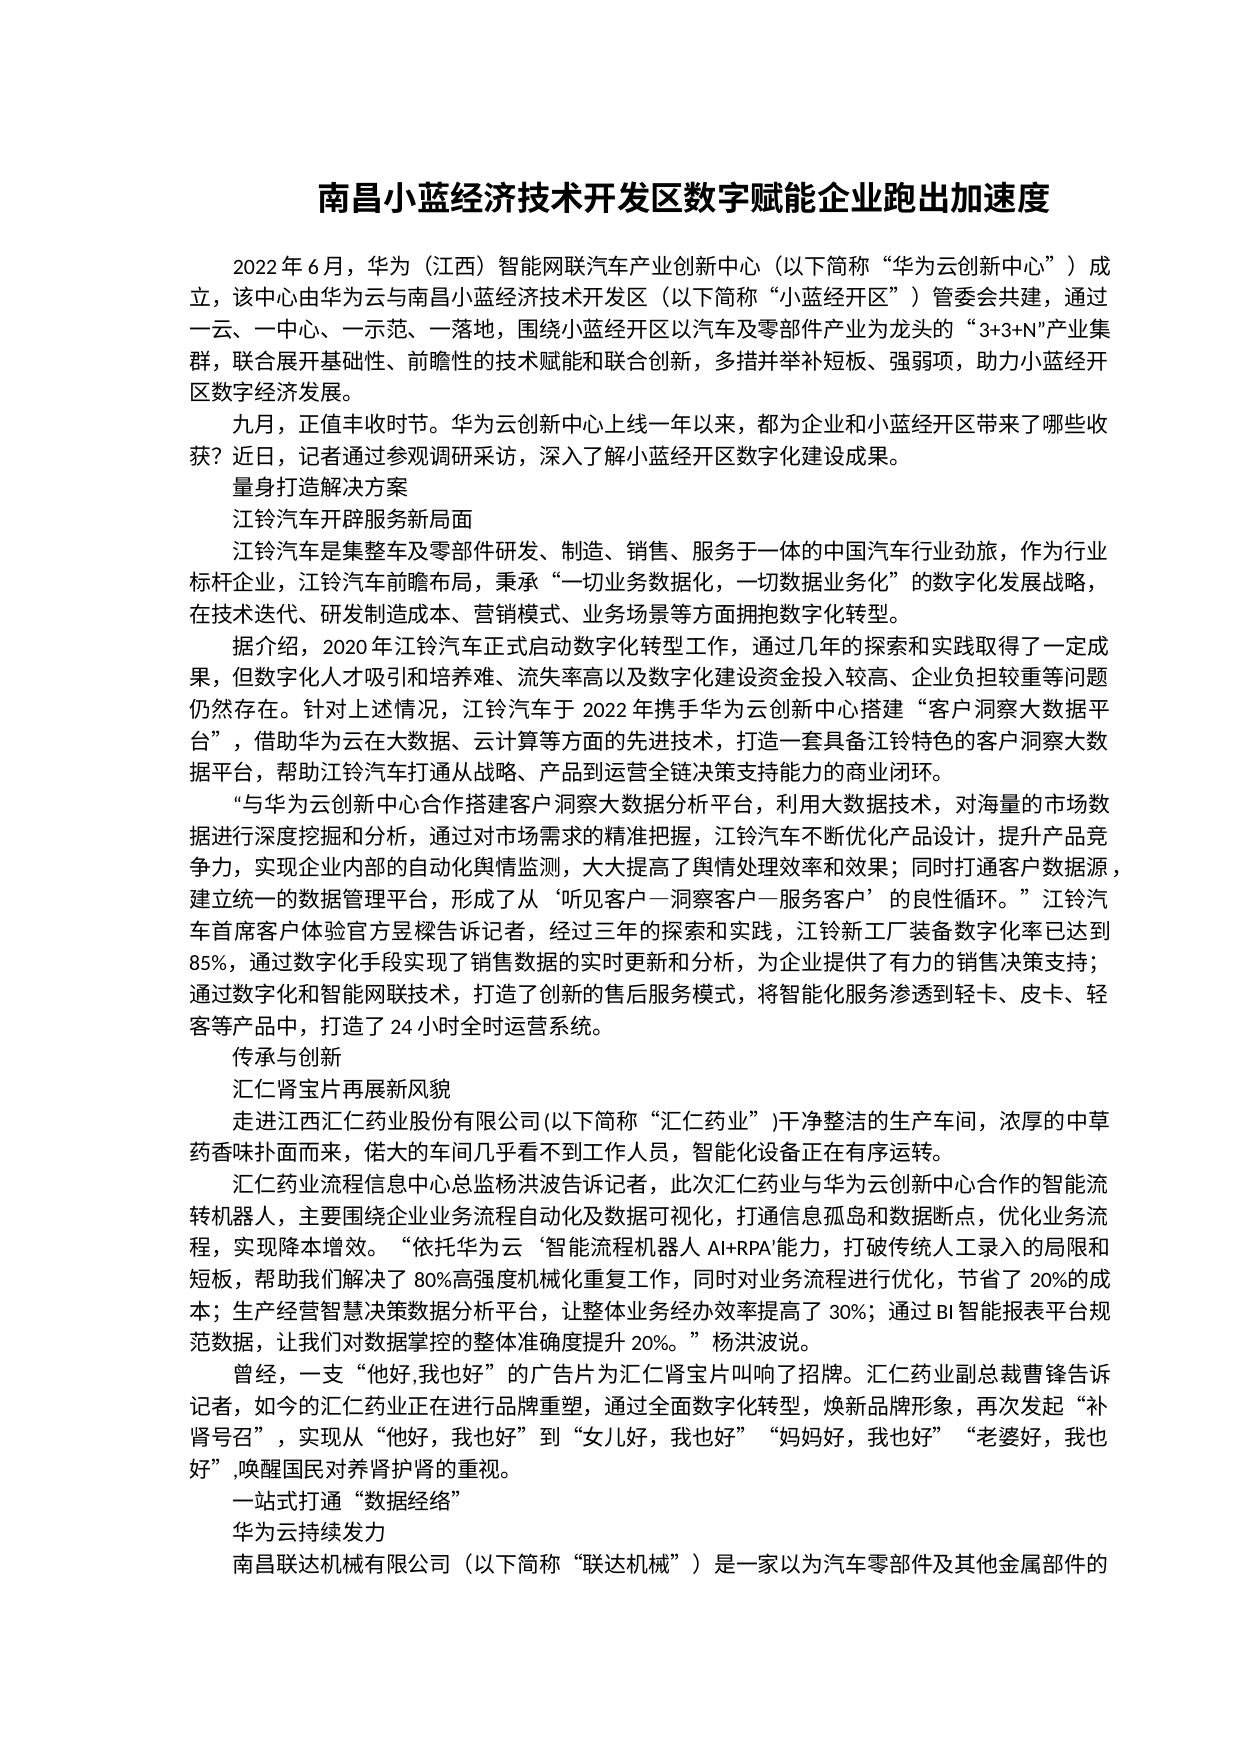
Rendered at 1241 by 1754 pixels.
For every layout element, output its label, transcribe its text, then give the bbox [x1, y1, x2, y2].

subtitle 南昌小蓝经济技术开发区数字赋能企业跑出加速度 [189, 171, 1111, 219]
text 汇仁药业流程信息中心总监杨洪波告诉记者，此次汇仁药业与华为云创新中心合作的智能流转机器人，主要围绕企业业务流程自动化及数据可视化，打通信息孤岛和数据断点，优化业务流程，实现降本增效。“依托华为云‘智能流程机器人AI+RPA’能力，打破传统人工录入的局限和短板，帮助我们解决了80%高强度机械化重复工作，同时对业务流程进行优化，节省了20%的成本；生产经营智慧决策数据分析平台，让整体业务经办效率提高了30%；通过BI智能报表平台规范数据，让我们对数据掌控的整体准确度提升20%。”杨洪波说。 [189, 1167, 1111, 1357]
text 汇仁肾宝片再展新风貌 [189, 1072, 1111, 1104]
text 曾经，一支“他好,我也好”的广告片为汇仁肾宝片叫响了招牌。汇仁药业副总裁曹锋告诉记者，如今的汇仁药业正在进行品牌重塑，通过全面数字化转型，焕新品牌形象，再次发起“补肾号召”，实现从“他好，我也好”到“女儿好，我也好”“妈妈好，我也好”“老婆好，我也好”,唤醒国民对养肾护肾的重视。 [189, 1357, 1111, 1484]
text 传承与创新 [189, 1040, 1111, 1072]
text 2022年6月，华为（江西）智能网联汽车产业创新中心（以下简称“华为云创新中心”）成立，该中心由华为云与南昌小蓝经济技术开发区（以下简称“小蓝经开区”）管委会共建，通过一云、一中心、一示范、一落地，围绕小蓝经开区以汽车及零部件产业为龙头的“3+3+N”产业集群，联合展开基础性、前瞻性的技术赋能和联合创新，多措并举补短板、强弱项，助力小蓝经开区数字经济发展。 [189, 249, 1111, 407]
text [189, 1547, 1111, 1579]
text 江铃汽车是集整车及零部件研发、制造、销售、服务于一体的中国汽车行业劲旅，作为行业标杆企业，江铃汽车前瞻布局，秉承“一切业务数据化，一切数据业务化”的数字化发展战略，在技术迭代、研发制造成本、营销模式、业务场景等方面拥抱数字化转型。 [189, 534, 1111, 629]
text 九月，正值丰收时节。华为云创新中心上线一年以来，都为企业和小蓝经开区带来了哪些收获？近日，记者通过参观调研采访，深入了解小蓝经开区数字化建设成果。 [189, 407, 1111, 470]
text “与华为云创新中心合作搭建客户洞察大数据分析平台，利用大数据技术，对海量的市场数据进行深度挖掘和分析，通过对市场需求的精准把握，江铃汽车不断优化产品设计，提升产品竞争力，实现企业内部的自动化舆情监测，大大提高了舆情处理效率和效果；同时打通客户数据源，建立统一的数据管理平台，形成了从‘听见客户—洞察客户—服务客户’的良性循环。”江铃汽车首席客户体验官方昱樑告诉记者，经过三年的探索和实践，江铃新工厂装备数字化率已达到85%，通过数字化手段实现了销售数据的实时更新和分析，为企业提供了有力的销售决策支持；通过数字化和智能网联技术，打造了创新的售后服务模式，将智能化服务渗透到轻卡、皮卡、轻客等产品中，打造了24小时全时运营系统。 [189, 787, 1111, 1040]
text 华为云持续发力 [189, 1515, 1111, 1547]
text 一站式打通“数据经络” [189, 1484, 1111, 1515]
text 量身打造解决方案 [189, 470, 1111, 502]
text 据介绍，2020年江铃汽车正式启动数字化转型工作，通过几年的探索和实践取得了一定成果，但数字化人才吸引和培养难、流失率高以及数字化建设资金投入较高、企业负担较重等问题仍然存在。针对上述情况，江铃汽车于2022年携手华为云创新中心搭建“客户洞察大数据平台”，借助华为云在大数据、云计算等方面的先进技术，打造一套具备江铃特色的客户洞察大数据平台，帮助江铃汽车打通从战略、产品到运营全链决策支持能力的商业闭环。 [189, 629, 1111, 787]
text 江铃汽车开辟服务新局面 [189, 502, 1111, 534]
text 走进江西汇仁药业股份有限公司(以下简称“汇仁药业”)干净整洁的生产车间，浓厚的中草药香味扑面而来，偌大的车间几乎看不到工作人员，智能化设备正在有序运转。 [189, 1104, 1111, 1167]
